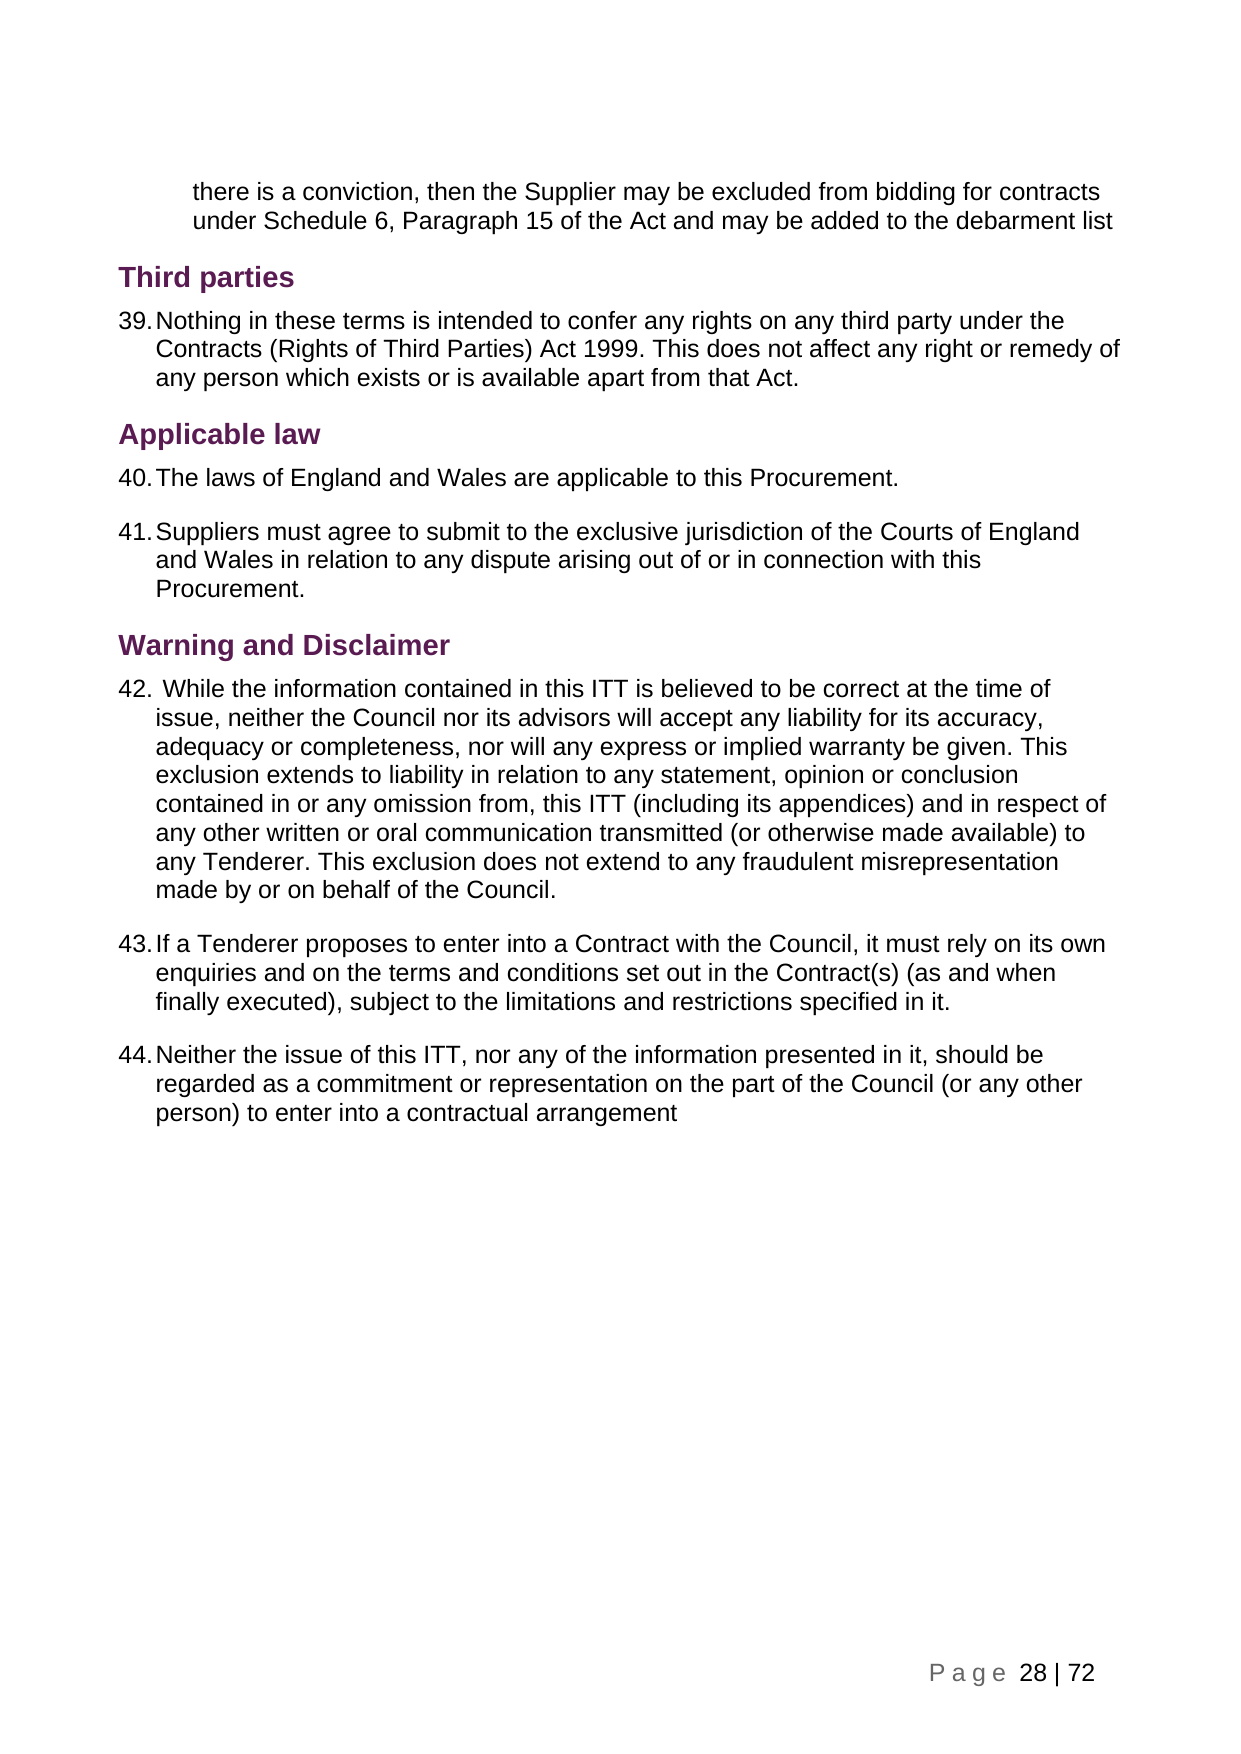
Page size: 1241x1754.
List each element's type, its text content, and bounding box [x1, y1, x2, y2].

list While the information contained in this ITT is believed to be correct at the time of issue, neither the Council nor its advisors will accept any liability for its accuracy, adequacy or completeness, nor will any express or implied warranty be given. This exclusion extends to liability in relation to any statement, opinion or conclusion contained in or any omission from, this ITT (including its appendices) and in respect of any other written or oral communication transmitted (or otherwise made available) to any Tenderer. This exclusion does not extend to any fraudulent misrepresentation made by or on behalf of the Council. [118, 674, 1122, 904]
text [155, 177, 1122, 235]
list Neither the issue of this ITT, nor any of the information presented in it, should be regarded as a commitment or representation on the part of the Council (or any other person) to enter into a contractual arrangement [118, 1040, 1122, 1127]
subtitle Third parties [118, 260, 1122, 293]
list If a Tenderer proposes to enter into a Contract with the Council, it must rely on its own enquiries and on the terms and conditions set out in the Contract(s) (as and when finally executed), subject to the limitations and restrictions specified in it. [118, 929, 1122, 1015]
subtitle Warning and Disclaimer [118, 628, 1122, 662]
list Suppliers must agree to submit to the exclusive jurisdiction of the Courts of England and Wales in relation to any dispute arising out of or in connection with this Procurement. [118, 517, 1122, 603]
list The laws of England and Wales are applicable to this Procurement. [118, 463, 1122, 492]
list Nothing in these terms is intended to confer any rights on any third party under the Contracts (Rights of Third Parties) Act 1999. This does not affect any right or remedy of any person which exists or is available apart from that Act. [118, 306, 1122, 392]
subtitle Applicable law [118, 417, 1122, 451]
